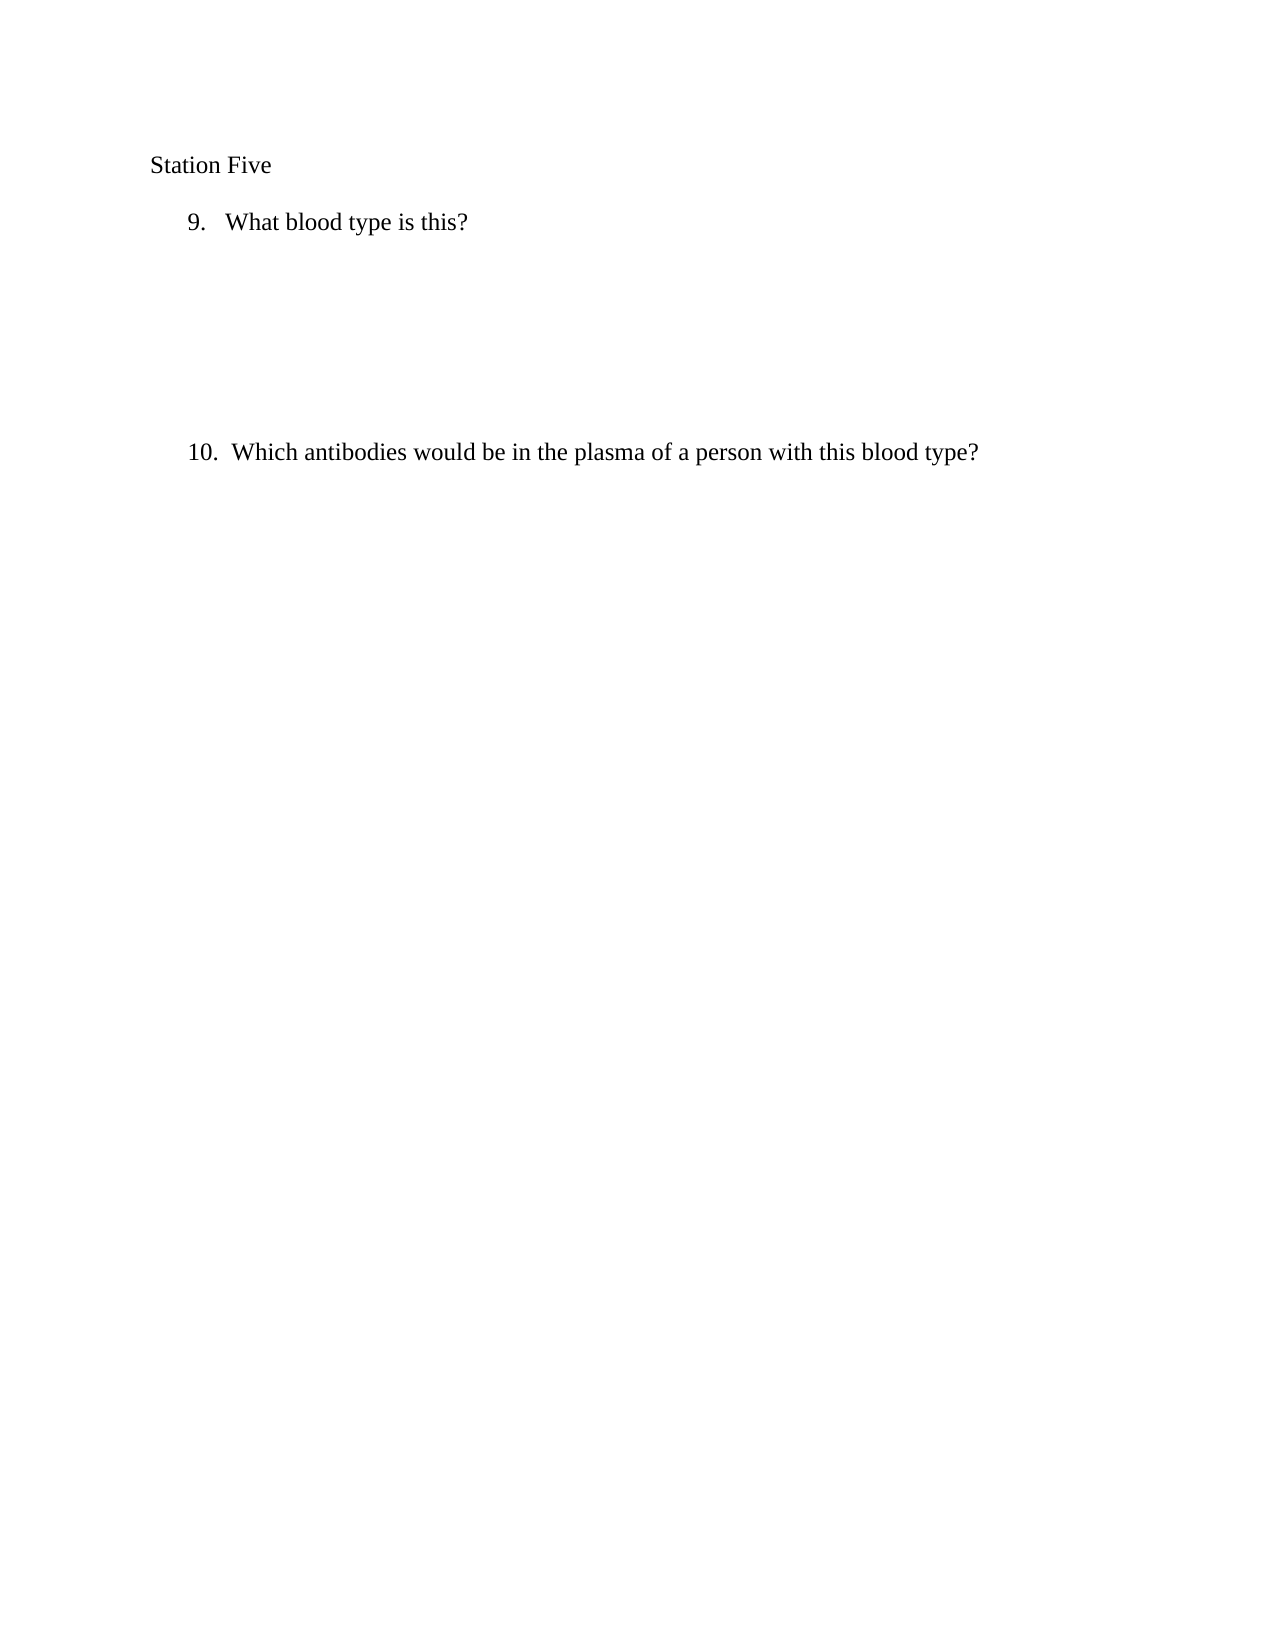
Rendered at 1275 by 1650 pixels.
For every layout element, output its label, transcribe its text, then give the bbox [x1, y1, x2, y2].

text Station Five [150, 150, 1125, 179]
list Which antibodies would be in the plasma of a person with this blood type? [187, 437, 1125, 466]
list What blood type is this? [187, 207, 1125, 236]
